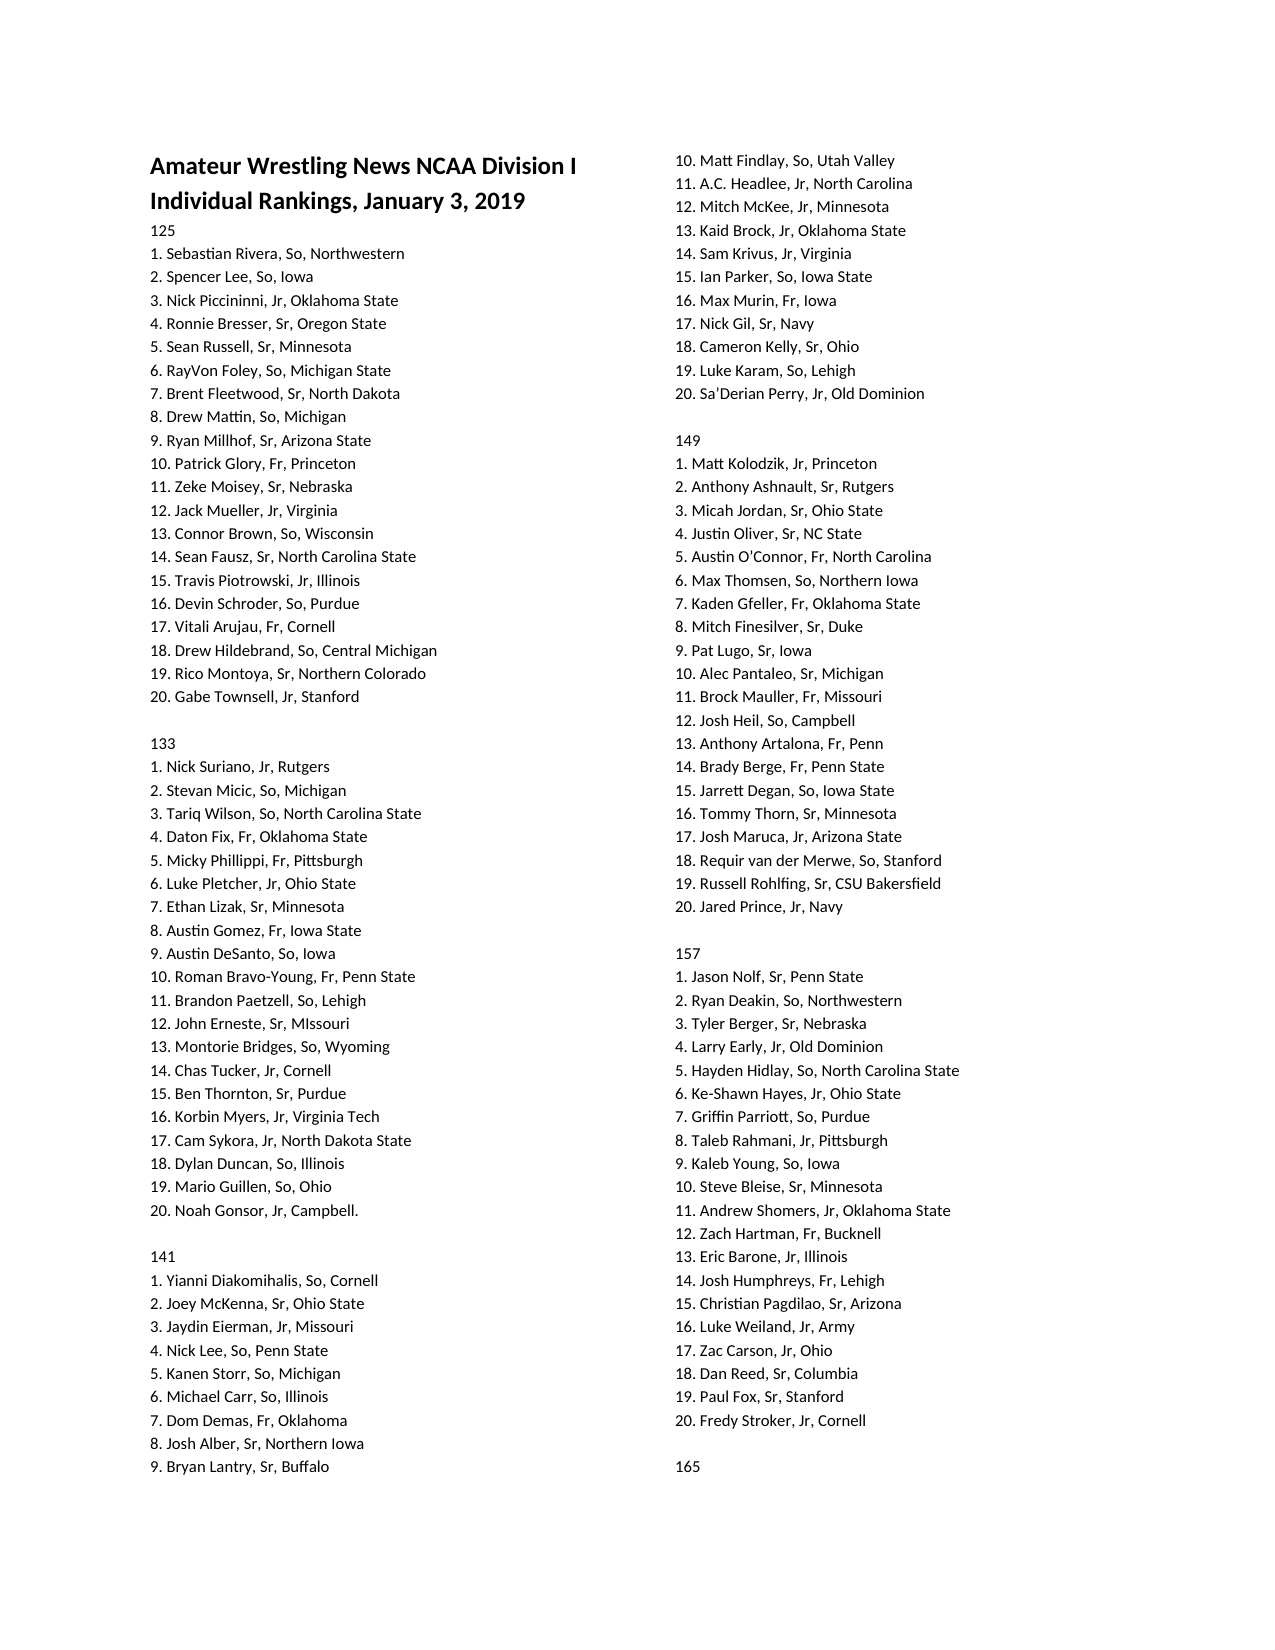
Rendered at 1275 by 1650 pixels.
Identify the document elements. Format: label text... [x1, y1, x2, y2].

text 6. Max Thomsen, So, Northern Iowa [675, 570, 1125, 590]
text 4. Daton Fix, Fr, Oklahoma State [150, 827, 600, 847]
text 2. Ryan Deakin, So, Northwestern [675, 990, 1125, 1010]
text 5. Hayden Hidlay, So, North Carolina State [675, 1060, 1125, 1080]
text 13. Kaid Brock, Jr, Oklahoma State [675, 220, 1125, 240]
text 2. Anthony Ashnault, Sr, Rutgers [675, 477, 1125, 497]
text 10. Roman Bravo-Young, Fr, Penn State [150, 967, 600, 987]
text 9. Bryan Lantry, Sr, Buffalo [150, 1457, 600, 1477]
text 16. Max Murin, Fr, Iowa [675, 290, 1125, 310]
text 10. Alec Pantaleo, Sr, Michigan [675, 663, 1125, 684]
text 1. Matt Kolodzik, Jr, Princeton [675, 453, 1125, 474]
text 4. Nick Lee, So, Penn State [150, 1340, 600, 1360]
text 12. Zach Hartman, Fr, Bucknell [675, 1223, 1125, 1244]
text 5. Micky Phillippi, Fr, Pittsburgh [150, 850, 600, 870]
text 18. Requir van der Merwe, So, Stanford [675, 850, 1125, 870]
text 11. Brock Mauller, Fr, Missouri [675, 687, 1125, 707]
text 125 [150, 220, 600, 240]
text 16. Luke Weiland, Jr, Army [675, 1317, 1125, 1337]
text 12. Mitch McKee, Jr, Minnesota [675, 197, 1125, 217]
text 14. Brady Berge, Fr, Penn State [675, 757, 1125, 777]
text 12. Jack Mueller, Jr, Virginia [150, 500, 600, 520]
text 2. Stevan Micic, So, Michigan [150, 780, 600, 800]
text 12. Josh Heil, So, Campbell [675, 710, 1125, 730]
text 3. Nick Piccininni, Jr, Oklahoma State [150, 290, 600, 310]
text 1. Jason Nolf, Sr, Penn State [675, 967, 1125, 987]
text 8. Austin Gomez, Fr, Iowa State [150, 920, 600, 940]
text 9. Ryan Millhof, Sr, Arizona State [150, 430, 600, 450]
text 7. Dom Demas, Fr, Oklahoma [150, 1410, 600, 1430]
text 15. Christian Pagdilao, Sr, Arizona [675, 1293, 1125, 1314]
text 1. Sebastian Rivera, So, Northwestern [150, 243, 600, 264]
text 4. Larry Early, Jr, Old Dominion [675, 1037, 1125, 1057]
text 5. Sean Russell, Sr, Minnesota [150, 337, 600, 357]
text 20. Jared Prince, Jr, Navy [675, 897, 1125, 917]
text 14. Josh Humphreys, Fr, Lehigh [675, 1270, 1125, 1290]
text 14. Chas Tucker, Jr, Cornell [150, 1060, 600, 1080]
text 1. Nick Suriano, Jr, Rutgers [150, 757, 600, 777]
text 15. Jarrett Degan, So, Iowa State [675, 780, 1125, 800]
text 19. Mario Guillen, So, Ohio [150, 1177, 600, 1197]
text 7. Ethan Lizak, Sr, Minnesota [150, 897, 600, 917]
text 6. Luke Pletcher, Jr, Ohio State [150, 873, 600, 894]
text 10. Patrick Glory, Fr, Princeton [150, 453, 600, 474]
text 2. Joey McKenna, Sr, Ohio State [150, 1293, 600, 1314]
text 3. Tariq Wilson, So, North Carolina State [150, 803, 600, 824]
text 15. Ian Parker, So, Iowa State [675, 267, 1125, 287]
text 20. Gabe Townsell, Jr, Stanford [150, 687, 600, 707]
text 1. Yianni Diakomihalis, So, Cornell [150, 1270, 600, 1290]
text 2. Spencer Lee, So, Iowa [150, 267, 600, 287]
text 7. Brent Fleetwood, Sr, North Dakota [150, 383, 600, 404]
text 165 [675, 1457, 1125, 1477]
text 9. Pat Lugo, Sr, Iowa [675, 640, 1125, 660]
text 11. A.C. Headlee, Jr, North Carolina [675, 173, 1125, 194]
text 10. Matt Findlay, So, Utah Valley [675, 150, 1125, 170]
text 11. Zeke Moisey, Sr, Nebraska [150, 477, 600, 497]
text 3. Tyler Berger, Sr, Nebraska [675, 1013, 1125, 1034]
text 9. Austin DeSanto, So, Iowa [150, 943, 600, 964]
text Amateur Wrestling News NCAA Division I Individual Rankings, January 3, 2019 [150, 150, 600, 216]
text 9. Kaleb Young, So, Iowa [675, 1153, 1125, 1174]
text 3. Jaydin Eierman, Jr, Missouri [150, 1317, 600, 1337]
text 5. Kanen Storr, So, Michigan [150, 1363, 600, 1384]
text 8. Josh Alber, Sr, Northern Iowa [150, 1433, 600, 1454]
text 8. Mitch Finesilver, Sr, Duke [675, 617, 1125, 637]
text 17. Zac Carson, Jr, Ohio [675, 1340, 1125, 1360]
text 15. Ben Thornton, Sr, Purdue [150, 1083, 600, 1104]
text 19. Paul Fox, Sr, Stanford [675, 1387, 1125, 1407]
text 11. Brandon Paetzell, So, Lehigh [150, 990, 600, 1010]
text 6. Michael Carr, So, Illinois [150, 1387, 600, 1407]
text 13. Eric Barone, Jr, Illinois [675, 1247, 1125, 1267]
text 17. Cam Sykora, Jr, North Dakota State [150, 1130, 600, 1150]
text 149 [675, 430, 1125, 450]
text 18. Cameron Kelly, Sr, Ohio [675, 337, 1125, 357]
text 19. Luke Karam, So, Lehigh [675, 360, 1125, 380]
text 8. Drew Mattin, So, Michigan [150, 407, 600, 427]
text 16. Devin Schroder, So, Purdue [150, 593, 600, 614]
text 13. Anthony Artalona, Fr, Penn [675, 733, 1125, 754]
text 7. Griffin Parriott, So, Purdue [675, 1107, 1125, 1127]
text 17. Josh Maruca, Jr, Arizona State [675, 827, 1125, 847]
text 16. Tommy Thorn, Sr, Minnesota [675, 803, 1125, 824]
text 133 [150, 733, 600, 754]
text 20. Sa’Derian Perry, Jr, Old Dominion [675, 383, 1125, 404]
text 16. Korbin Myers, Jr, Virginia Tech [150, 1107, 600, 1127]
text 7. Kaden Gfeller, Fr, Oklahoma State [675, 593, 1125, 614]
text 10. Steve Bleise, Sr, Minnesota [675, 1177, 1125, 1197]
text 20. Noah Gonsor, Jr, Campbell. [150, 1200, 600, 1220]
text 15. Travis Piotrowski, Jr, Illinois [150, 570, 600, 590]
text 8. Taleb Rahmani, Jr, Pittsburgh [675, 1130, 1125, 1150]
text 19. Russell Rohlfing, Sr, CSU Bakersfield [675, 873, 1125, 894]
text 13. Montorie Bridges, So, Wyoming [150, 1037, 600, 1057]
text 3. Micah Jordan, Sr, Ohio State [675, 500, 1125, 520]
text 6. Ke-Shawn Hayes, Jr, Ohio State [675, 1083, 1125, 1104]
text 20. Fredy Stroker, Jr, Cornell [675, 1410, 1125, 1430]
text 14. Sam Krivus, Jr, Virginia [675, 243, 1125, 264]
text 4. Ronnie Bresser, Sr, Oregon State [150, 313, 600, 334]
text 18. Dan Reed, Sr, Columbia [675, 1363, 1125, 1384]
text 14. Sean Fausz, Sr, North Carolina State [150, 547, 600, 567]
text 18. Drew Hildebrand, So, Central Michigan [150, 640, 600, 660]
text 13. Connor Brown, So, Wisconsin [150, 523, 600, 544]
text 17. Nick Gil, Sr, Navy [675, 313, 1125, 334]
text 157 [675, 943, 1125, 964]
text 18. Dylan Duncan, So, Illinois [150, 1153, 600, 1174]
text 4. Justin Oliver, Sr, NC State [675, 523, 1125, 544]
text 12. John Erneste, Sr, MIssouri [150, 1013, 600, 1034]
text 141 [150, 1247, 600, 1267]
text 17. Vitali Arujau, Fr, Cornell [150, 617, 600, 637]
text 11. Andrew Shomers, Jr, Oklahoma State [675, 1200, 1125, 1220]
text 19. Rico Montoya, Sr, Northern Colorado [150, 663, 600, 684]
text 6. RayVon Foley, So, Michigan State [150, 360, 600, 380]
text 5. Austin O’Connor, Fr, North Carolina [675, 547, 1125, 567]
